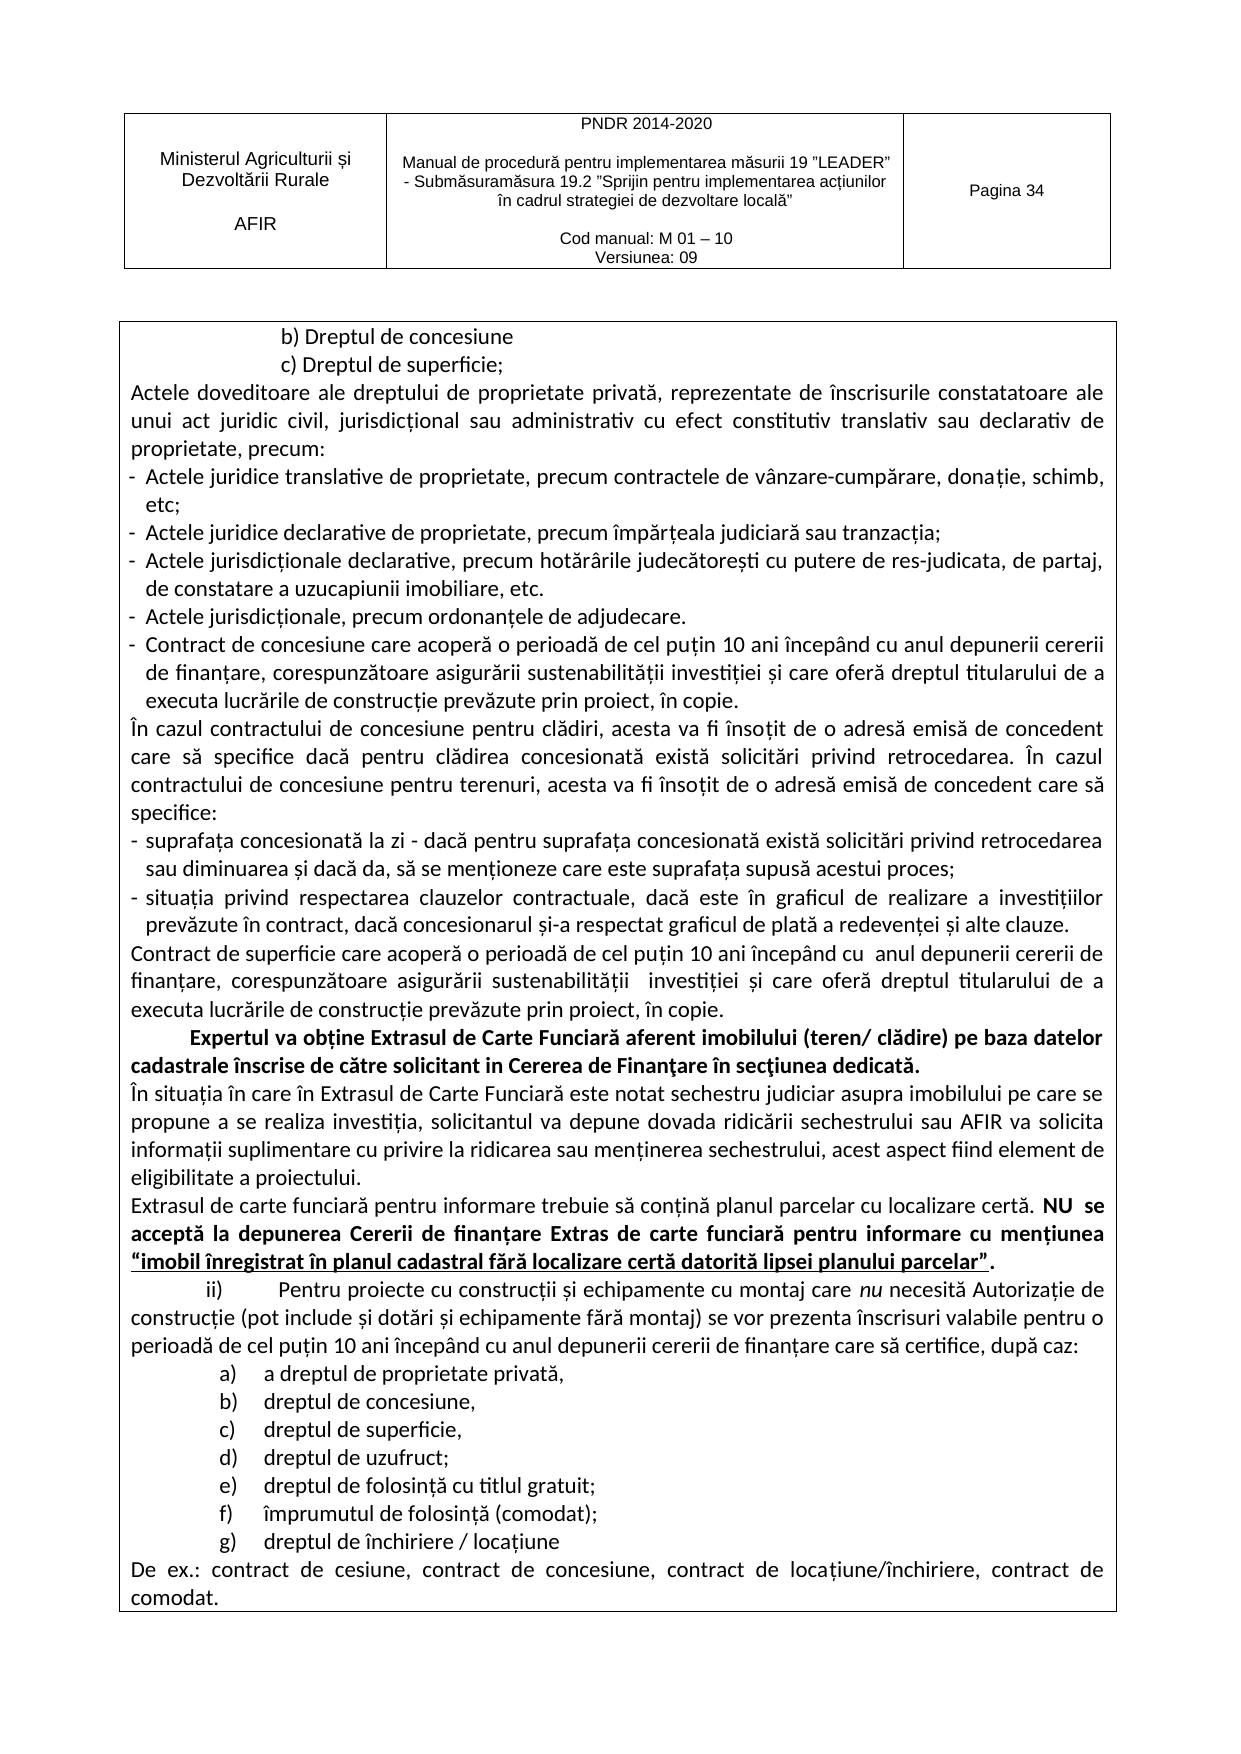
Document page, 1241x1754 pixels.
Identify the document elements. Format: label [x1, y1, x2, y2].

table_cell [120, 322, 1116, 1611]
